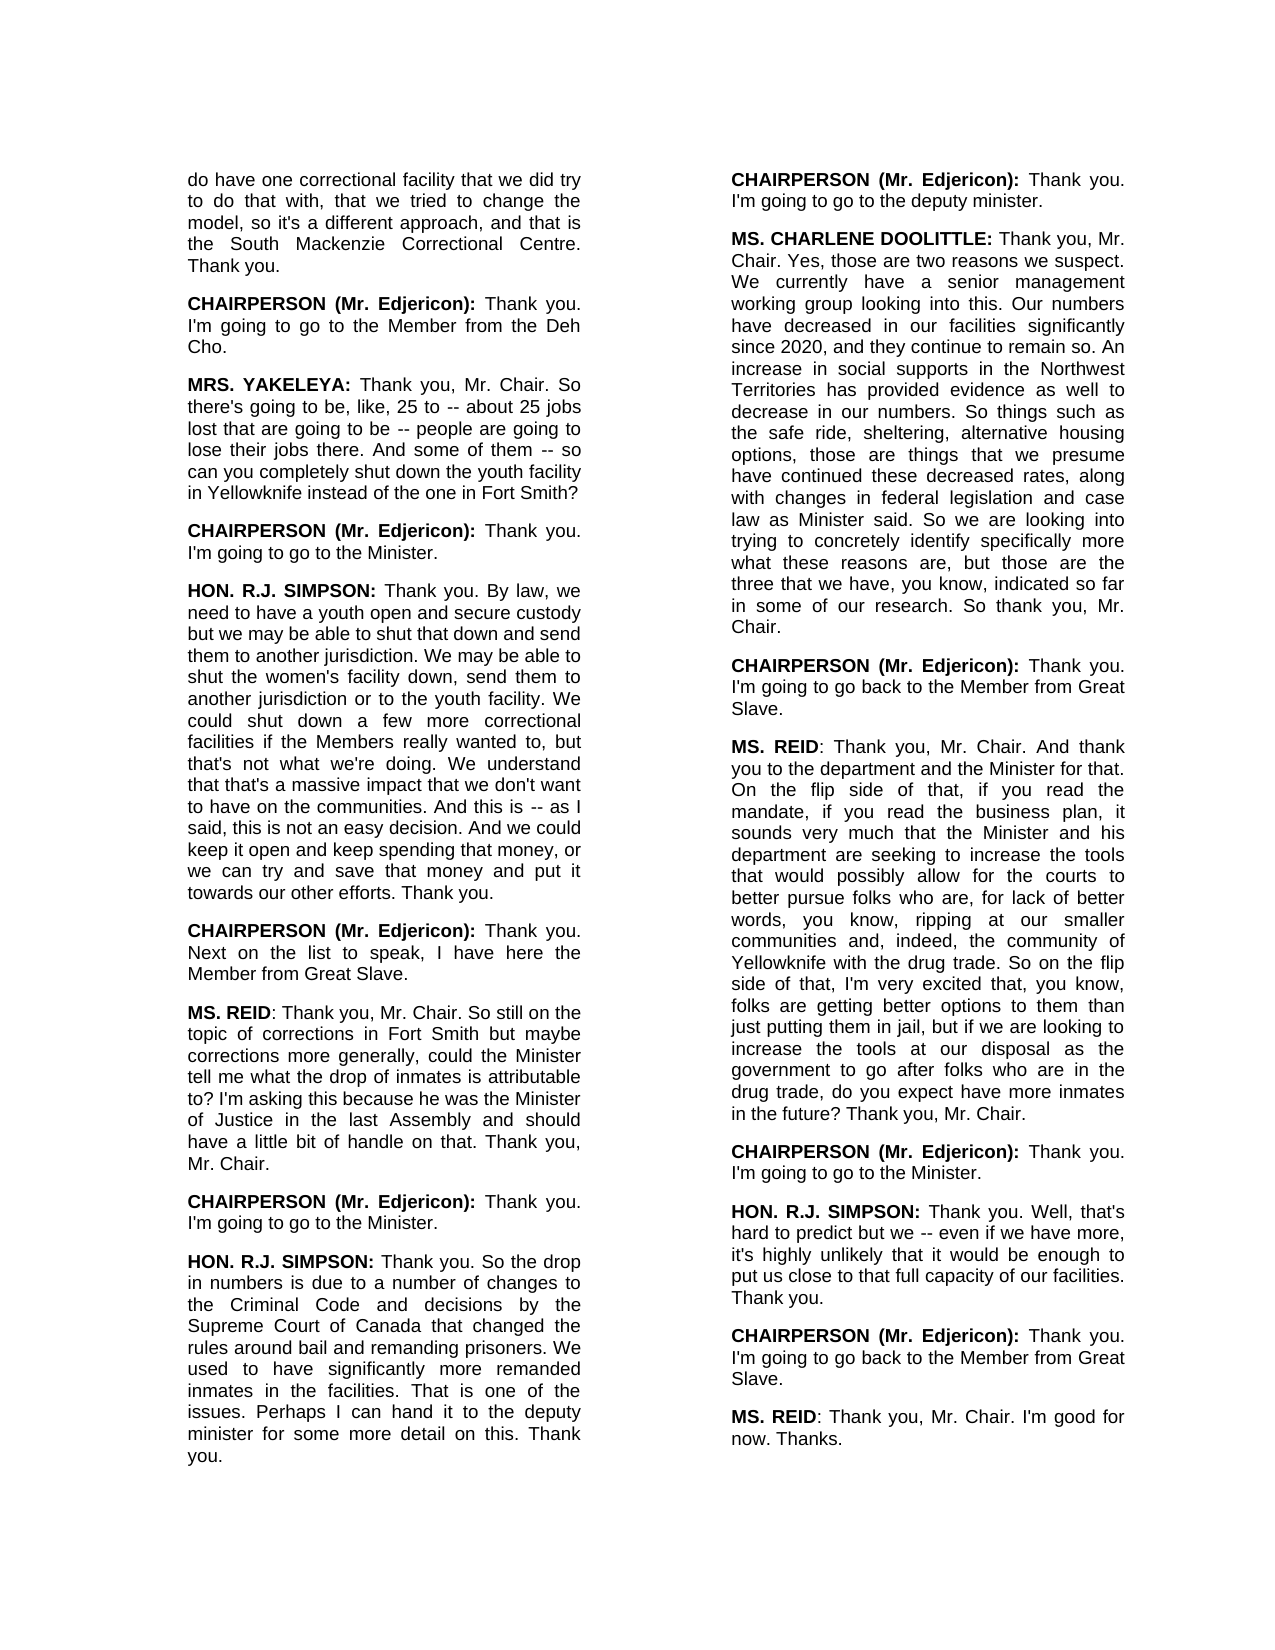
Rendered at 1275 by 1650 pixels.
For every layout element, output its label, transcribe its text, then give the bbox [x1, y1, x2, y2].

text CHAIRPERSON (Mr. Edjericon): Thank you. I'm going to go to the deputy minister. [731, 168, 1125, 211]
text MS. REID: Thank you, Mr. Chair. I'm good for now. Thanks. [731, 1406, 1125, 1449]
text CHAIRPERSON (Mr. Edjericon): Thank you. I'm going to go to the Minister. [731, 1141, 1125, 1184]
text CHAIRPERSON (Mr. Edjericon): Thank you. I'm going to go to the Minister. [187, 520, 581, 563]
text MS. CHARLENE DOOLITTLE: Thank you, Mr. Chair. Yes, those are two reasons we suspect. We currently have a senior management working group looking into this. Our numbers have decreased in our facilities significantly since 2020, and they continue to remain so. An increase in social supports in the Northwest Territories has provided evidence as well to decrease in our numbers. So things such as the safe ride, sheltering, alternative housing options, those are things that we presume have continued these decreased rates, along with changes in federal legislation and case law as Minister said. So we are looking into trying to concretely identify specifically more what these reasons are, but those are the three that we have, you know, indicated so far in some of our research. So thank you, Mr. Chair. [731, 228, 1125, 638]
text MRS. YAKELEYA: Thank you, Mr. Chair. So there's going to be, like, 25 to -- about 25 jobs lost that are going to be -- people are going to lose their jobs there. And some of them -- so can you completely shut down the youth facility in Yellowknife instead of the one in Fort Smith? [187, 374, 581, 503]
text CHAIRPERSON (Mr. Edjericon): Thank you. I'm going to go back to the Member from Great Slave. [731, 654, 1125, 719]
text CHAIRPERSON (Mr. Edjericon): Thank you. I'm going to go to the Minister. [187, 1191, 581, 1234]
text HON. R.J. SIMPSON: Thank you. By law, we need to have a youth open and secure custody but we may be able to shut that down and send them to another jurisdiction. We may be able to shut the women's facility down, send them to another jurisdiction or to the youth facility. We could shut down a few more correctional facilities if the Members really wanted to, but that's not what we're doing. We understand that that's a massive impact that we don't want to have on the communities. And this is -- as I said, this is not an easy decision. And we could keep it open and keep spending that money, or we can try and save that money and put it towards our other efforts. Thank you. [187, 580, 581, 903]
text CHAIRPERSON (Mr. Edjericon): Thank you. Next on the list to speak, I have here the Member from Great Slave. [187, 920, 581, 985]
text MS. REID: Thank you, Mr. Chair. So still on the topic of corrections in Fort Smith but maybe corrections more generally, could the Minister tell me what the drop of inmates is attributable to? I'm asking this because he was the Minister of Justice in the last Assembly and should have a little bit of handle on that. Thank you, Mr. Chair. [187, 1001, 581, 1174]
text CHAIRPERSON (Mr. Edjericon): Thank you. I'm going to go to the Member from the Deh Cho. [187, 293, 581, 357]
text CHAIRPERSON (Mr. Edjericon): Thank you. I'm going to go back to the Member from Great Slave. [731, 1325, 1125, 1389]
text HON. R.J. SIMPSON: Thank you. So the drop in numbers is due to a number of changes to the Criminal Code and decisions by the Supreme Court of Canada that changed the rules around bail and remanding prisoners. We used to have significantly more remanded inmates in the facilities. That is one of the issues. Perhaps I can hand it to the deputy minister for some more detail on this. Thank you. [187, 1250, 581, 1466]
text HON. R.J. SIMPSON: Thank you. Well, that's hard to predict but we -- even if we have more, it's highly unlikely that it would be enough to put us close to that full capacity of our facilities. Thank you. [731, 1200, 1125, 1308]
text MS. REID: Thank you, Mr. Chair. And thank you to the department and the Minister for that. On the flip side of that, if you read the mandate, if you read the business plan, it sounds very much that the Minister and his department are seeking to increase the tools that would possibly allow for the courts to better pursue folks who are, for lack of better words, you know, ripping at our smaller communities and, indeed, the community of Yellowknife with the drug trade. So on the flip side of that, I'm very excited that, you know, folks are getting better options to them than just putting them in jail, but if we are looking to increase the tools at our disposal as the government to go after folks who are in the drug trade, do you expect have more inmates in the future? Thank you, Mr. Chair. [731, 736, 1125, 1124]
